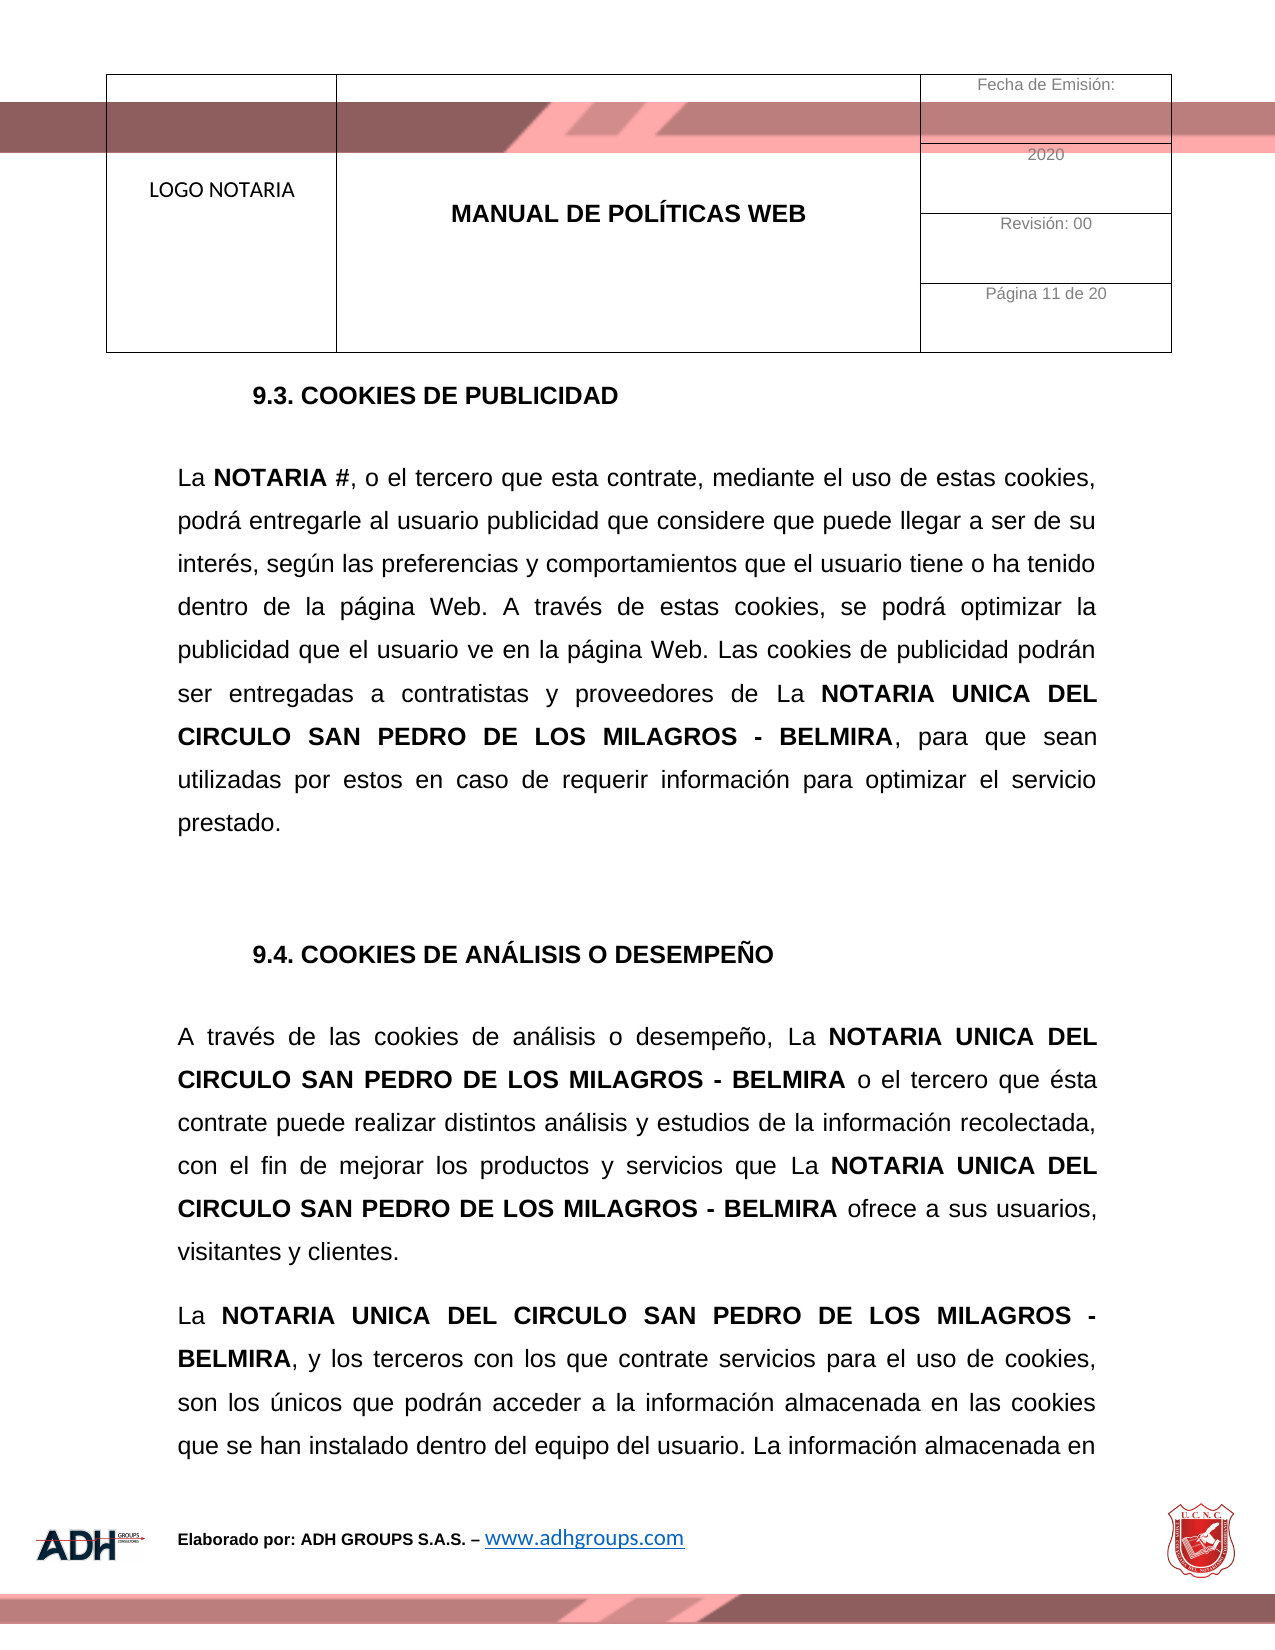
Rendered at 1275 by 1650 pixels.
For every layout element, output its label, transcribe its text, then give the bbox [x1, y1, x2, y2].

text La NOTARIA #, o el tercero que esta contrate, mediante el uso de estas cookies, podrá entregarle al usuario publicidad que considere que puede llegar a ser de su interés, según las preferencias y comportamientos que el usuario tiene o ha tenido dentro de la página Web. A través de estas cookies, se podrá optimizar la publicidad que el usuario ve en la página Web. Las cookies de publicidad podrán ser entregadas a contratistas y proveedores de La NOTARIA UNICA DEL CIRCULO SAN PEDRO DE LOS MILAGROS - BELMIRA, para que sean utilizadas por estos en caso de requerir información para optimizar el servicio prestado. [177, 463, 1098, 837]
subtitle 9.3. COOKIES DE PUBLICIDAD [252, 381, 1098, 410]
text A través de las cookies de análisis o desempeño, La NOTARIA UNICA DEL CIRCULO SAN PEDRO DE LOS MILAGROS - BELMIRA o el tercero que ésta contrate puede realizar distintos análisis y estudios de la información recolectada, con el fin de mejorar los productos y servicios que La NOTARIA UNICA DEL CIRCULO SAN PEDRO DE LOS MILAGROS - BELMIRA ofrece a sus usuarios, visitantes y clientes. [177, 1022, 1098, 1266]
subtitle 9.4. COOKIES DE ANÁLISIS O DESEMPEÑO [252, 940, 1098, 969]
picture [1167, 1503, 1235, 1578]
picture [36, 1528, 146, 1565]
